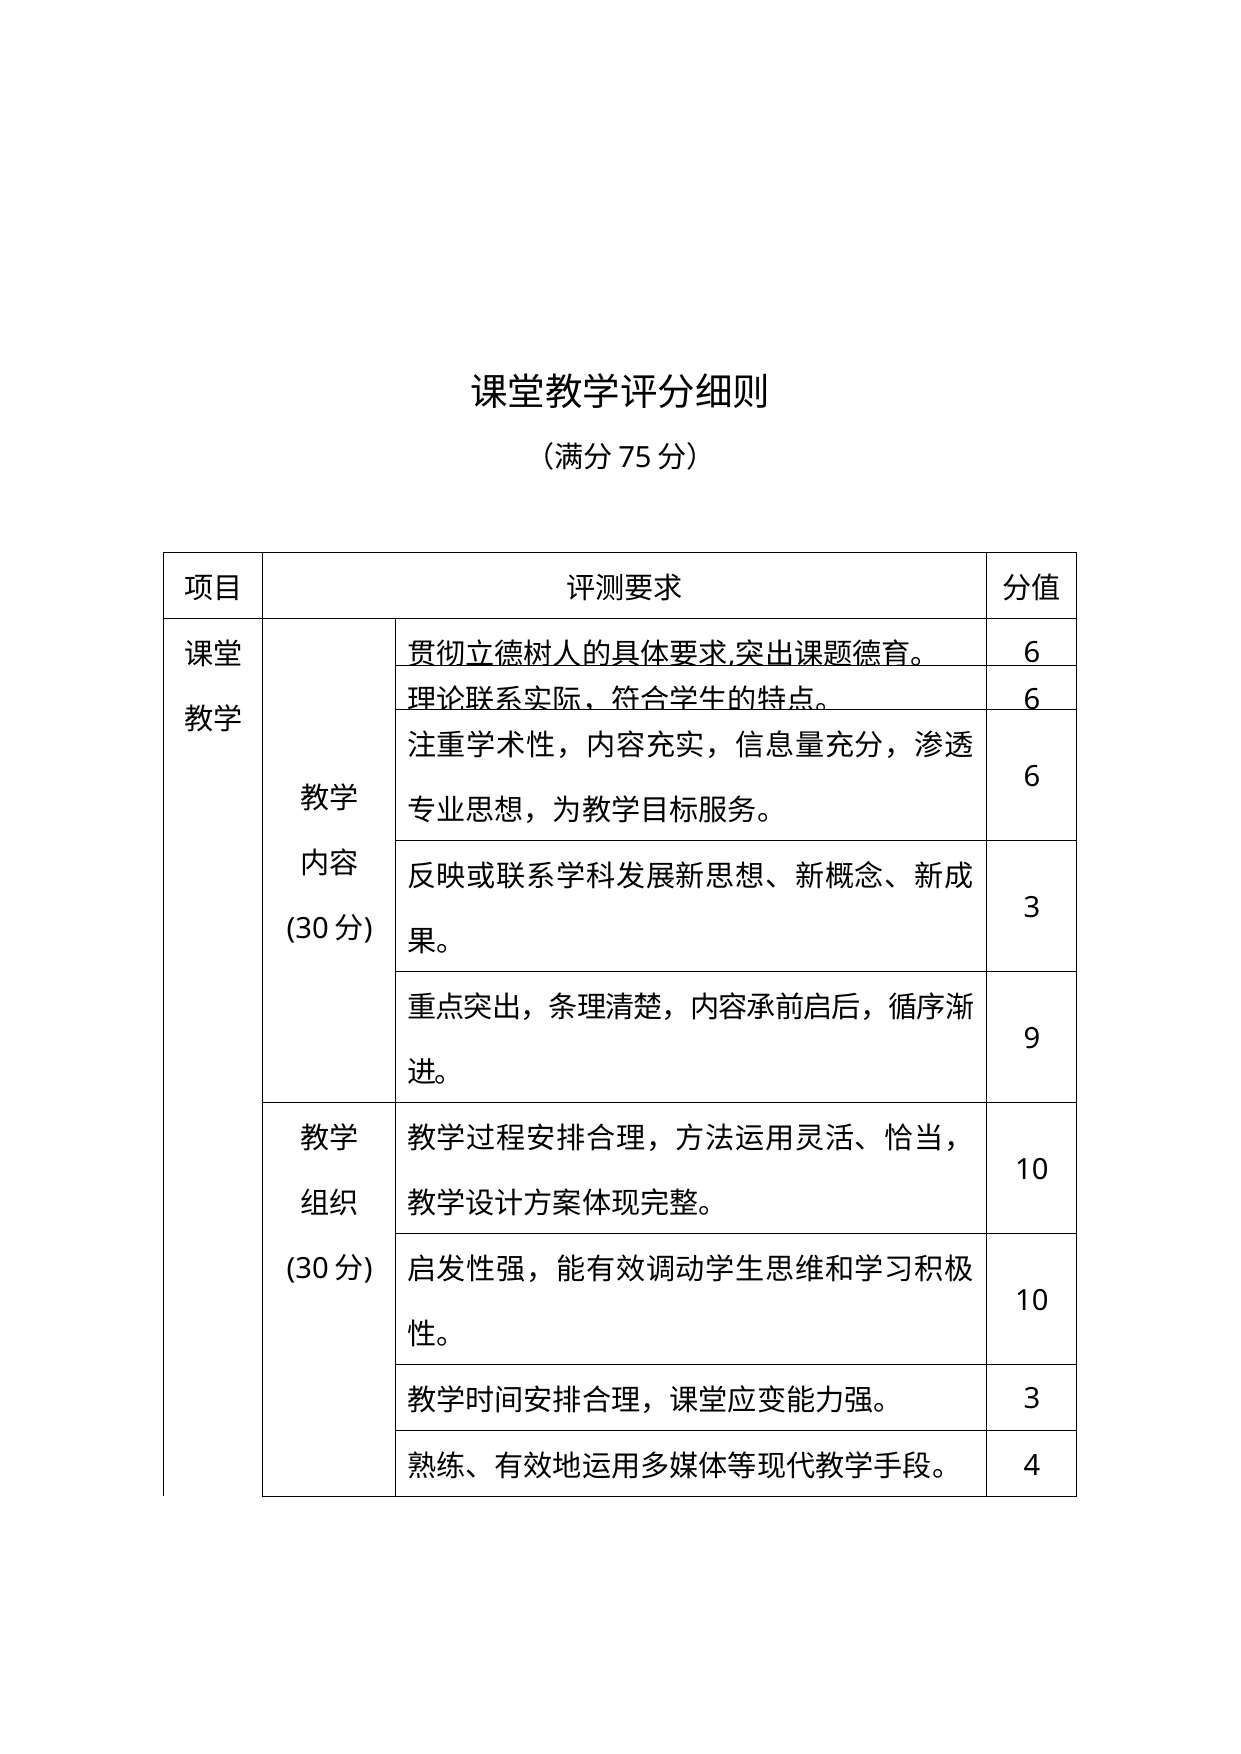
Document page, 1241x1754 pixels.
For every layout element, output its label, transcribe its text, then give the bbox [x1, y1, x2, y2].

table_cell 6 [987, 710, 1076, 840]
table_cell 4 [987, 1431, 1076, 1496]
table_cell 反映或联系学科发展新思想、新概念、新成果。 [396, 841, 986, 971]
table_cell 6 [987, 619, 1076, 664]
table_header 评测要求 [263, 553, 986, 618]
text 课堂教学评分细则 [187, 357, 1053, 422]
table_cell 教学 组织 (30分) [263, 1103, 395, 1496]
table_cell 注重学术性，内容充实，信息量充分，渗透专业思想，为教学目标服务。 [396, 710, 986, 840]
table_cell 3 [987, 841, 1076, 971]
table_cell 教学过程安排合理，方法运用灵活、恰当，教学设计方案体现完整。 [396, 1103, 986, 1233]
table_cell 9 [987, 972, 1076, 1102]
table_cell 教学时间安排合理，课堂应变能力强。 [396, 1365, 986, 1430]
table_cell 启发性强，能有效调动学生思维和学习积极性。 [396, 1234, 986, 1364]
table_cell 贯彻立德树人的具体要求,突出课题德育。 [396, 619, 986, 664]
table_cell 6 [987, 666, 1076, 709]
table_cell 课堂 教学 [164, 619, 262, 1496]
table_cell 重点突出，条理清楚，内容承前启后，循序渐进。 [396, 972, 986, 1102]
table_header 项目 [164, 553, 262, 618]
table_cell 理论联系实际，符合学生的特点。 [396, 666, 986, 709]
table_cell 教学 内容 (30分) [263, 619, 395, 1102]
text （满分75分） [187, 422, 1053, 487]
table_cell 3 [987, 1365, 1076, 1430]
table_cell 10 [987, 1234, 1076, 1364]
table_cell 熟练、有效地运用多媒体等现代教学手段。 [396, 1431, 986, 1496]
table_cell 10 [987, 1103, 1076, 1233]
table_header 分值 [987, 553, 1076, 618]
